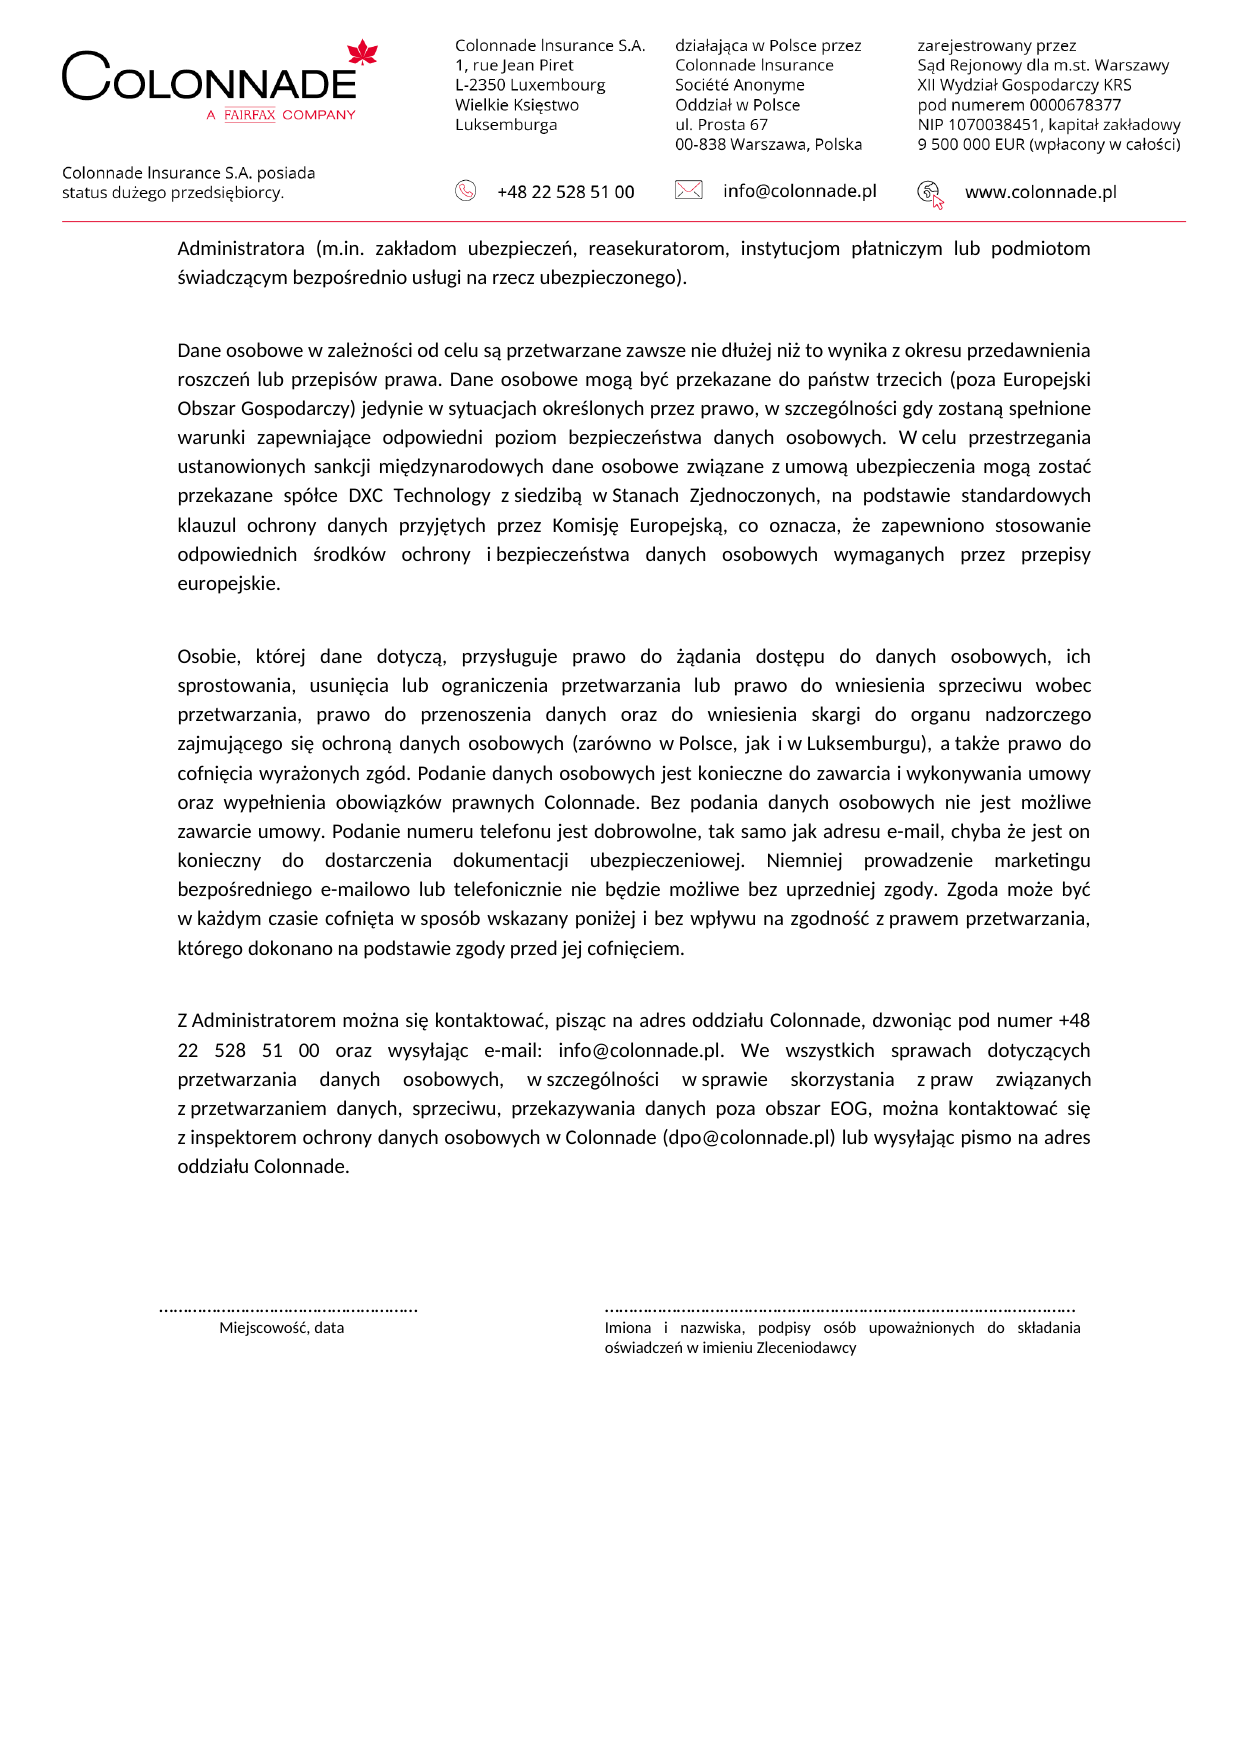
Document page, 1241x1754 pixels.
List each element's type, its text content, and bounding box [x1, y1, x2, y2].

picture [0, 0, 1241, 249]
text Z Administratorem można się kontaktować, pisząc na adres oddziału Colonnade, dzwoniąc pod numer +48 22 528 51 00 oraz wysyłając e-mail: info@colonnade.pl. We wszystkich sprawach dotyczących przetwarzania danych osobowych, w szczególności w sprawie skorzystania z praw związanych z przetwarzaniem danych, sprzeciwu, przekazywania danych poza obszar EOG, można kontaktować się z inspektorem ochrony danych osobowych w Colonnade (dpo@colonnade.pl) lub wysyłając pismo na adres oddziału Colonnade. [177, 1008, 1093, 1179]
table_header ……………………………………………… Miejscowość, data [148, 1292, 593, 1363]
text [177, 235, 1093, 289]
table_header ……………………………………………………………………………..……… Imiona i nazwiska, podpisy osób upoważnionych do składania oświadczeń w imieniu Zleceniodawcy [593, 1292, 1093, 1363]
text Dane osobowe w zależności od celu są przetwarzane zawsze nie dłużej niż to wynika z okresu przedawnienia roszczeń lub przepisów prawa. Dane osobowe mogą być przekazane do państw trzecich (poza Europejski Obszar Gospodarczy) jedynie w sytuacjach określonych przez prawo, w szczególności gdy zostaną spełnione warunki zapewniające odpowiedni poziom bezpieczeństwa danych osobowych. W celu przestrzegania ustanowionych sankcji międzynarodowych dane osobowe związane z umową ubezpieczenia mogą zostać przekazane spółce DXC Technology z siedzibą w Stanach Zjednoczonych, na podstawie standardowych klauzul ochrony danych przyjętych przez Komisję Europejską, co oznacza, że zapewniono stosowanie odpowiednich środków ochrony i bezpieczeństwa danych osobowych wymaganych przez przepisy europejskie. [177, 337, 1093, 596]
text Osobie, której dane dotyczą, przysługuje prawo do żądania dostępu do danych osobowych, ich sprostowania, usunięcia lub ograniczenia przetwarzania lub prawo do wniesienia sprzeciwu wobec przetwarzania, prawo do przenoszenia danych oraz do wniesienia skargi do organu nadzorczego zajmującego się ochroną danych osobowych (zarówno w Polsce, jak i w Luksemburgu), a także prawo do cofnięcia wyrażonych zgód. Podanie danych osobowych jest konieczne do zawarcia i wykonywania umowy oraz wypełnienia obowiązków prawnych Colonnade. Bez podania danych osobowych nie jest możliwe zawarcie umowy. Podanie numeru telefonu jest dobrowolne, tak samo jak adresu e-mail, chyba że jest on konieczny do dostarczenia dokumentacji ubezpieczeniowej. Niemniej prowadzenie marketingu bezpośredniego e-mailowo lub telefonicznie nie będzie możliwe bez uprzedniej zgody. Zgoda może być w każdym czasie cofnięta w sposób wskazany poniżej i bez wpływu na zgodność z prawem przetwarzania, którego dokonano na podstawie zgody przed jej cofnięciem. [177, 643, 1093, 960]
